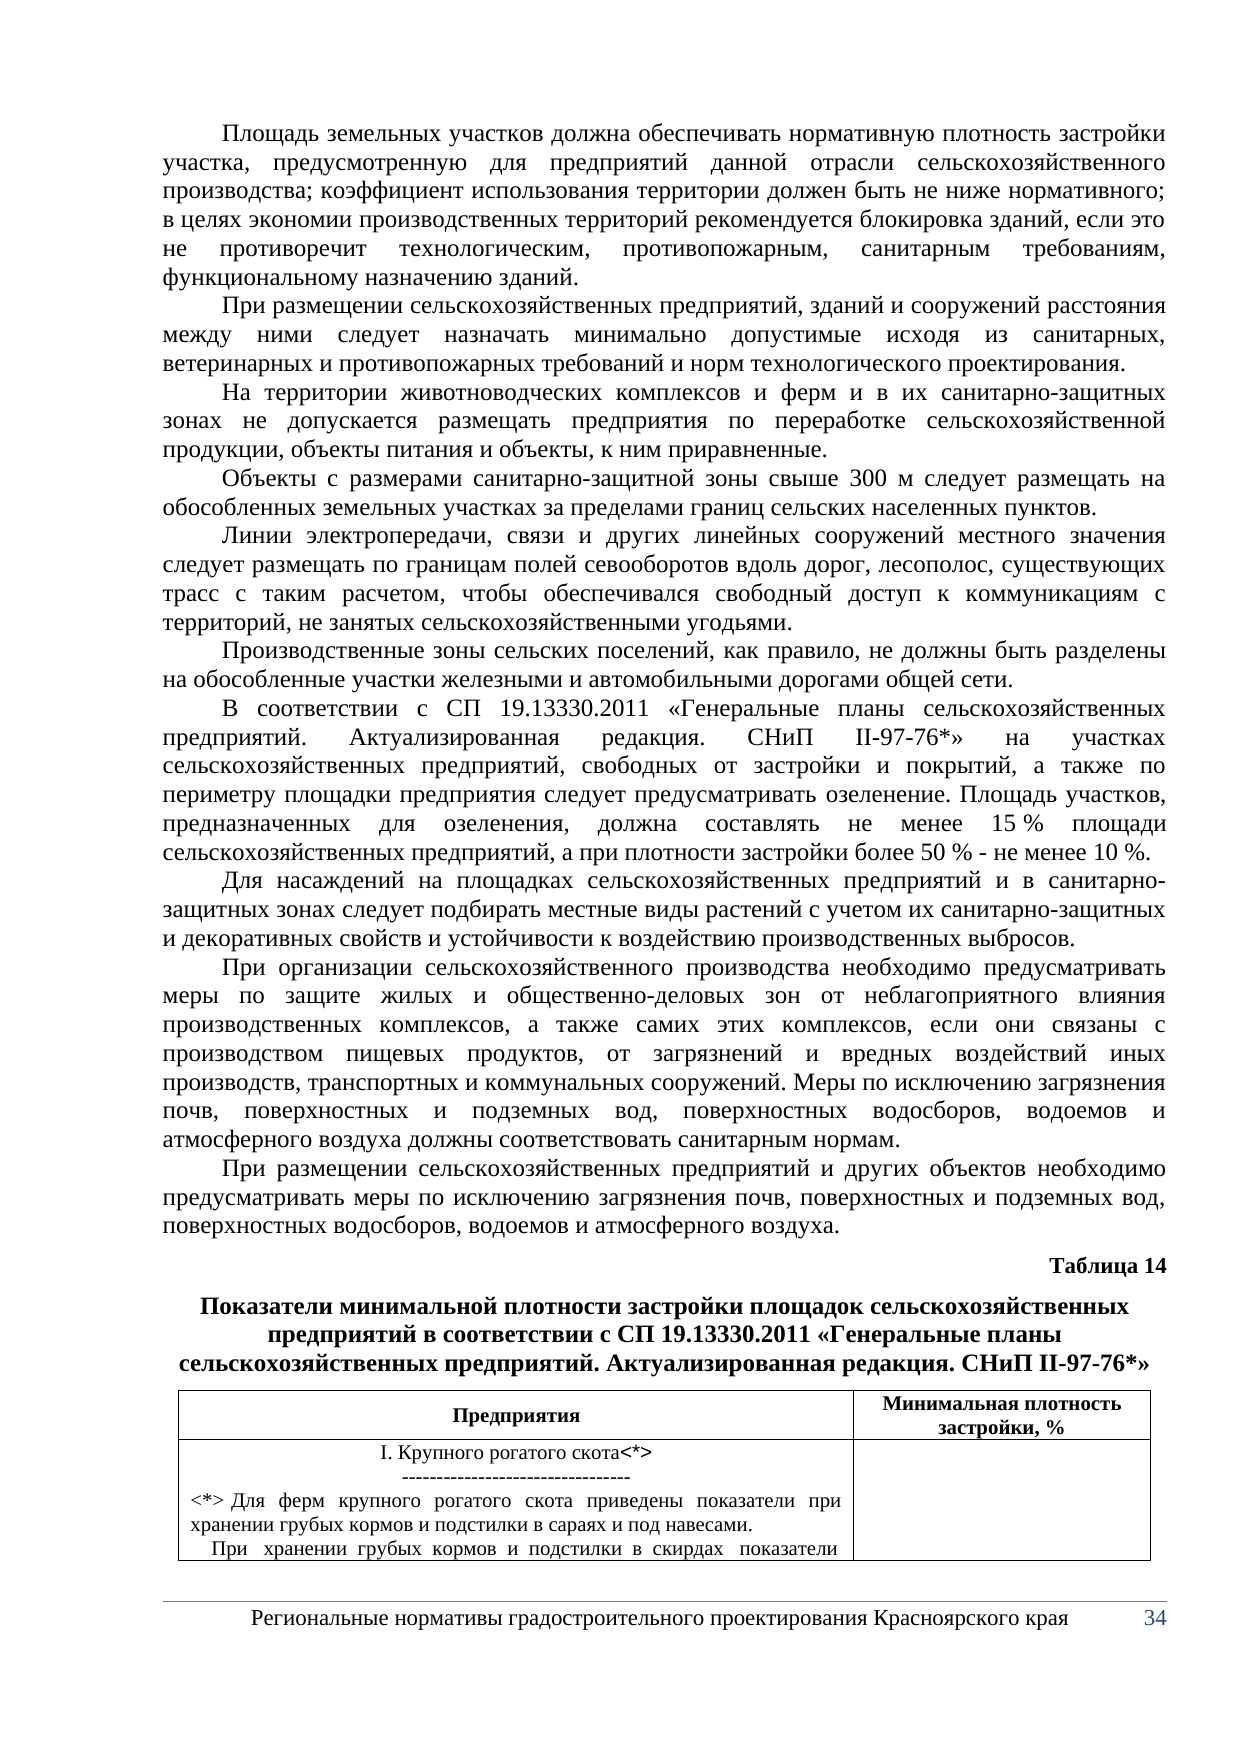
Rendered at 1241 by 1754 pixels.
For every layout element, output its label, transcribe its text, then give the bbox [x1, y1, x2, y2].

text Показатели минимальной плотности застройки площадок сельскохозяйственных предприятий в соответствии с СП 19.13330.2011 «Генеральные планы сельскохозяйственных предприятий. Актуализированная редакция. СНиП II-97-76*» [162, 1291, 1167, 1377]
text Объекты с размерами санитарно-защитной зоны свыше следует размещать на обособленных земельных участках за пределами границ сельских населенных пунктов. [162, 463, 1167, 521]
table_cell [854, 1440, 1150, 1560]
text Таблица 14 [162, 1252, 1167, 1278]
text Для насаждений на площадках сельскохозяйственных предприятий и в санитарно-защитных зонах следует подбирать местные виды растений с учетом их санитарно-защитных и декоративных свойств и устойчивости к воздействию производственных выбросов. [162, 866, 1167, 952]
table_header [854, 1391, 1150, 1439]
text При размещении сельскохозяйственных предприятий и других объектов необходимо предусматривать меры по исключению загрязнения почв, поверхностных и подземных вод, поверхностных водосборов, водоемов и атмосферного воздуха. [162, 1153, 1167, 1239]
text Производственные зоны сельских поселений, как правило, не должны быть разделены на обособленные участки железными и автомобильными дорогами общей сети. [162, 636, 1167, 693]
text При размещении сельскохозяйственных предприятий, зданий и сооружений расстояния между ними следует назначать минимально допустимые исходя из санитарных, ветеринарных и противопожарных требований и норм технологического проектирования. [162, 291, 1167, 377]
text Линии электропередачи, связи и других линейных сооружений местного значения следует размещать по границам полей севооборотов вдоль дорог, лесополос, существующих трасс с таким расчетом, чтобы обеспечивался свободный доступ к коммуникациям с территорий, не занятых сельскохозяйственными угодьями. [162, 521, 1167, 636]
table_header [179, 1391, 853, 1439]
text При организации сельскохозяйственного производства необходимо предусматривать меры по защите жилых и общественно-деловых зон от неблагоприятного влияния производственных комплексов, а также самих этих комплексов, если они связаны с производством пищевых продуктов, от загрязнений и вредных воздействий иных производств, транспортных и коммунальных сооружений. Меры по исключению загрязнения почв, поверхностных и подземных вод, поверхностных водосборов, водоемов и атмосферного воздуха должны соответствовать санитарным нормам. [162, 952, 1167, 1153]
text Площадь земельных участков должна обеспечивать нормативную плотность застройки участка, предусмотренную для предприятий данной отрасли сельскохозяйственного производства; коэффициент использования территории должен быть не ниже нормативного; в целях экономии производственных территорий рекомендуется блокировка зданий, если это не противоречит технологическим, противопожарным, санитарным требованиям, функциональному назначению зданий. [162, 118, 1167, 291]
text В соответствии с СП 19.13330.2011 «Генеральные планы сельскохозяйственных предприятий. Актуализированная редакция. СНиП II-97-76*» на участках сельскохозяйственных предприятий, свободных от застройки и покрытий, а также по периметру площадки предприятия следует предусматривать озеленение. Площадь участков, предназначенных для озеленения, должна составлять не менее 15 % площади сельскохозяйственных предприятий, а при плотности застройки более 50 % - не менее 10 %. [162, 693, 1167, 866]
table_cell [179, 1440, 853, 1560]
text На территории животноводческих комплексов и ферм и в их санитарно-защитных зонах не допускается размещать предприятия по переработке сельскохозяйственной продукции, объекты питания и объекты, к ним приравненные. [162, 377, 1167, 463]
